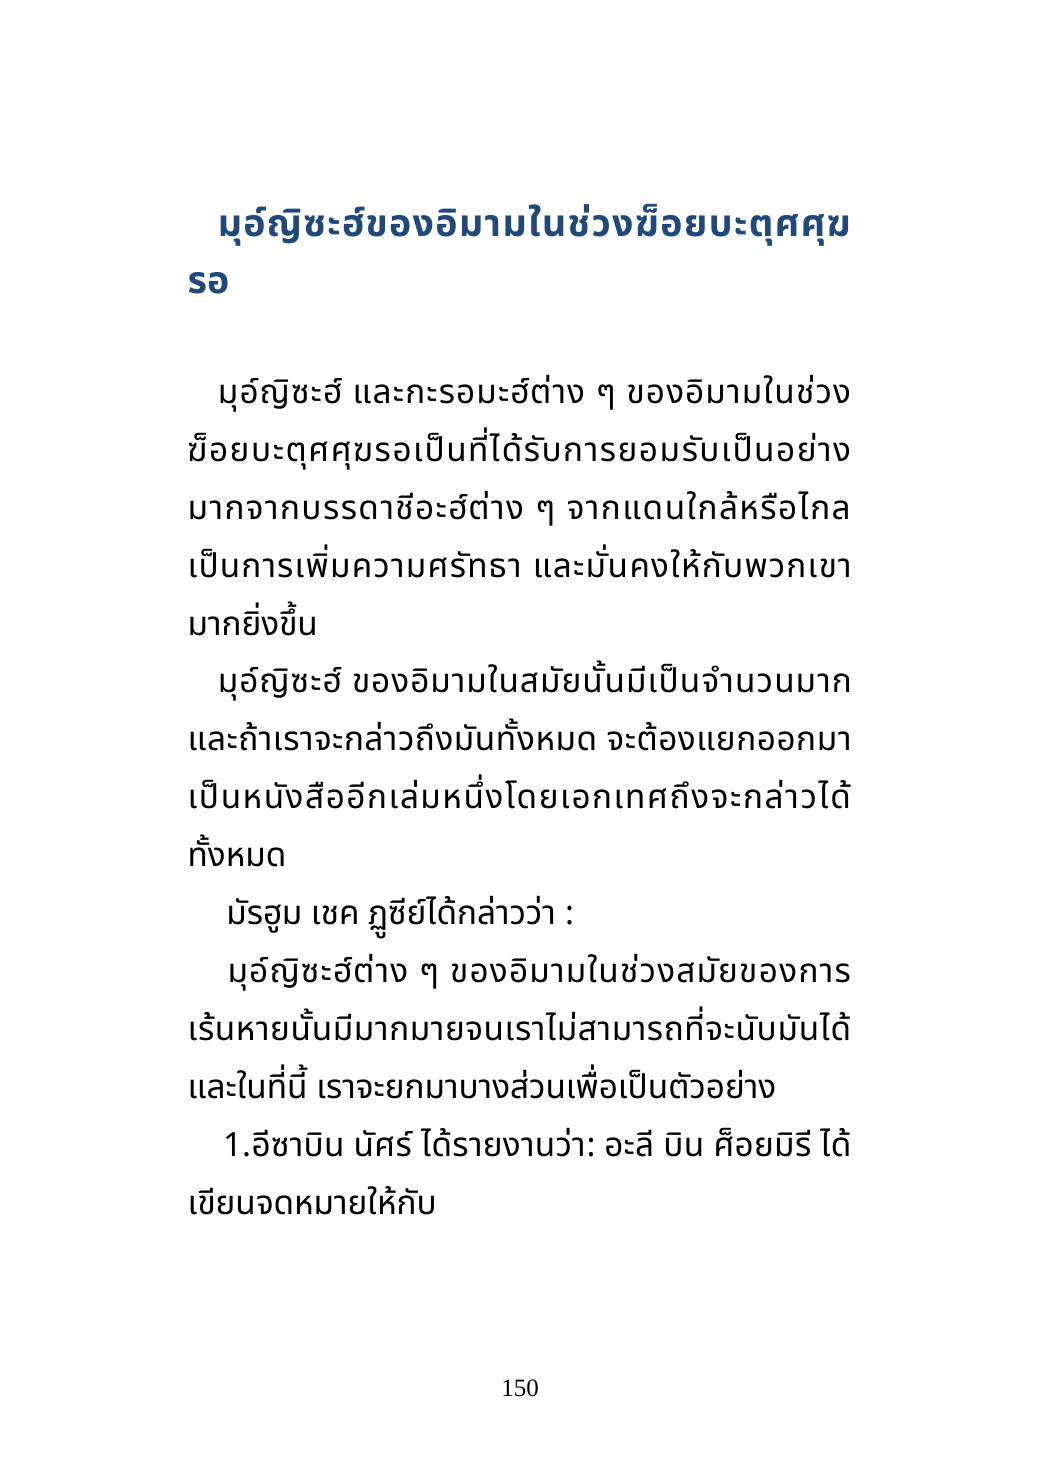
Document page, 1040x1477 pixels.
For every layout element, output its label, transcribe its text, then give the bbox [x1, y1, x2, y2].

text มุอ์ญิซะฮ์ ของอิมามในสมัยนั้นมีเป็นจำนวนมาก และถ้าเราจะกล่าวถึงมันทั้งหมด จะต้องแยกออกมาเป็นหนังสืออีกเล่มหนึ่งโดยเอกเทศถึงจะกล่าวได้ทั้งหมด [187, 657, 852, 882]
text มุอ์ญิซะฮ์ และกะรอมะฮ์ต่าง ๆ ของอิมามในช่วงฆ็อยบะตุศศุฆรอเป็นที่ได้รับการยอมรับเป็นอย่างมากจากบรรดาชีอะฮ์ต่าง ๆ จากแดนใกล้หรือไกล เป็นการเพิ่มความศรัทธา และมั่นคงให้กับพวกเขามากยิ่งขึ้น [187, 368, 852, 650]
text มุอ์ญิซะฮ์ต่าง ๆ ของอิมามในช่วงสมัยของการเร้นหายนั้นมีมากมายจนเราไม่สามารถที่จะนับมันได้ และในที่นี้ เราจะยกมาบางส่วนเพื่อเป็นตัวอย่าง [187, 947, 852, 1113]
subtitle มุอ์ญิซะฮ์ของอิมามในช่วงฆ็อยบะตุศศุฆรอ [187, 197, 852, 310]
text มัรฮูม เชค ฏูซีย์ได้กล่าวว่า : [187, 889, 852, 940]
text 1.อีซาบิน นัศร์ ได้รายงานว่า: อะลี บิน ศ็อยมิรี ได้เขียนจดหมายให้กับ [187, 1121, 852, 1229]
